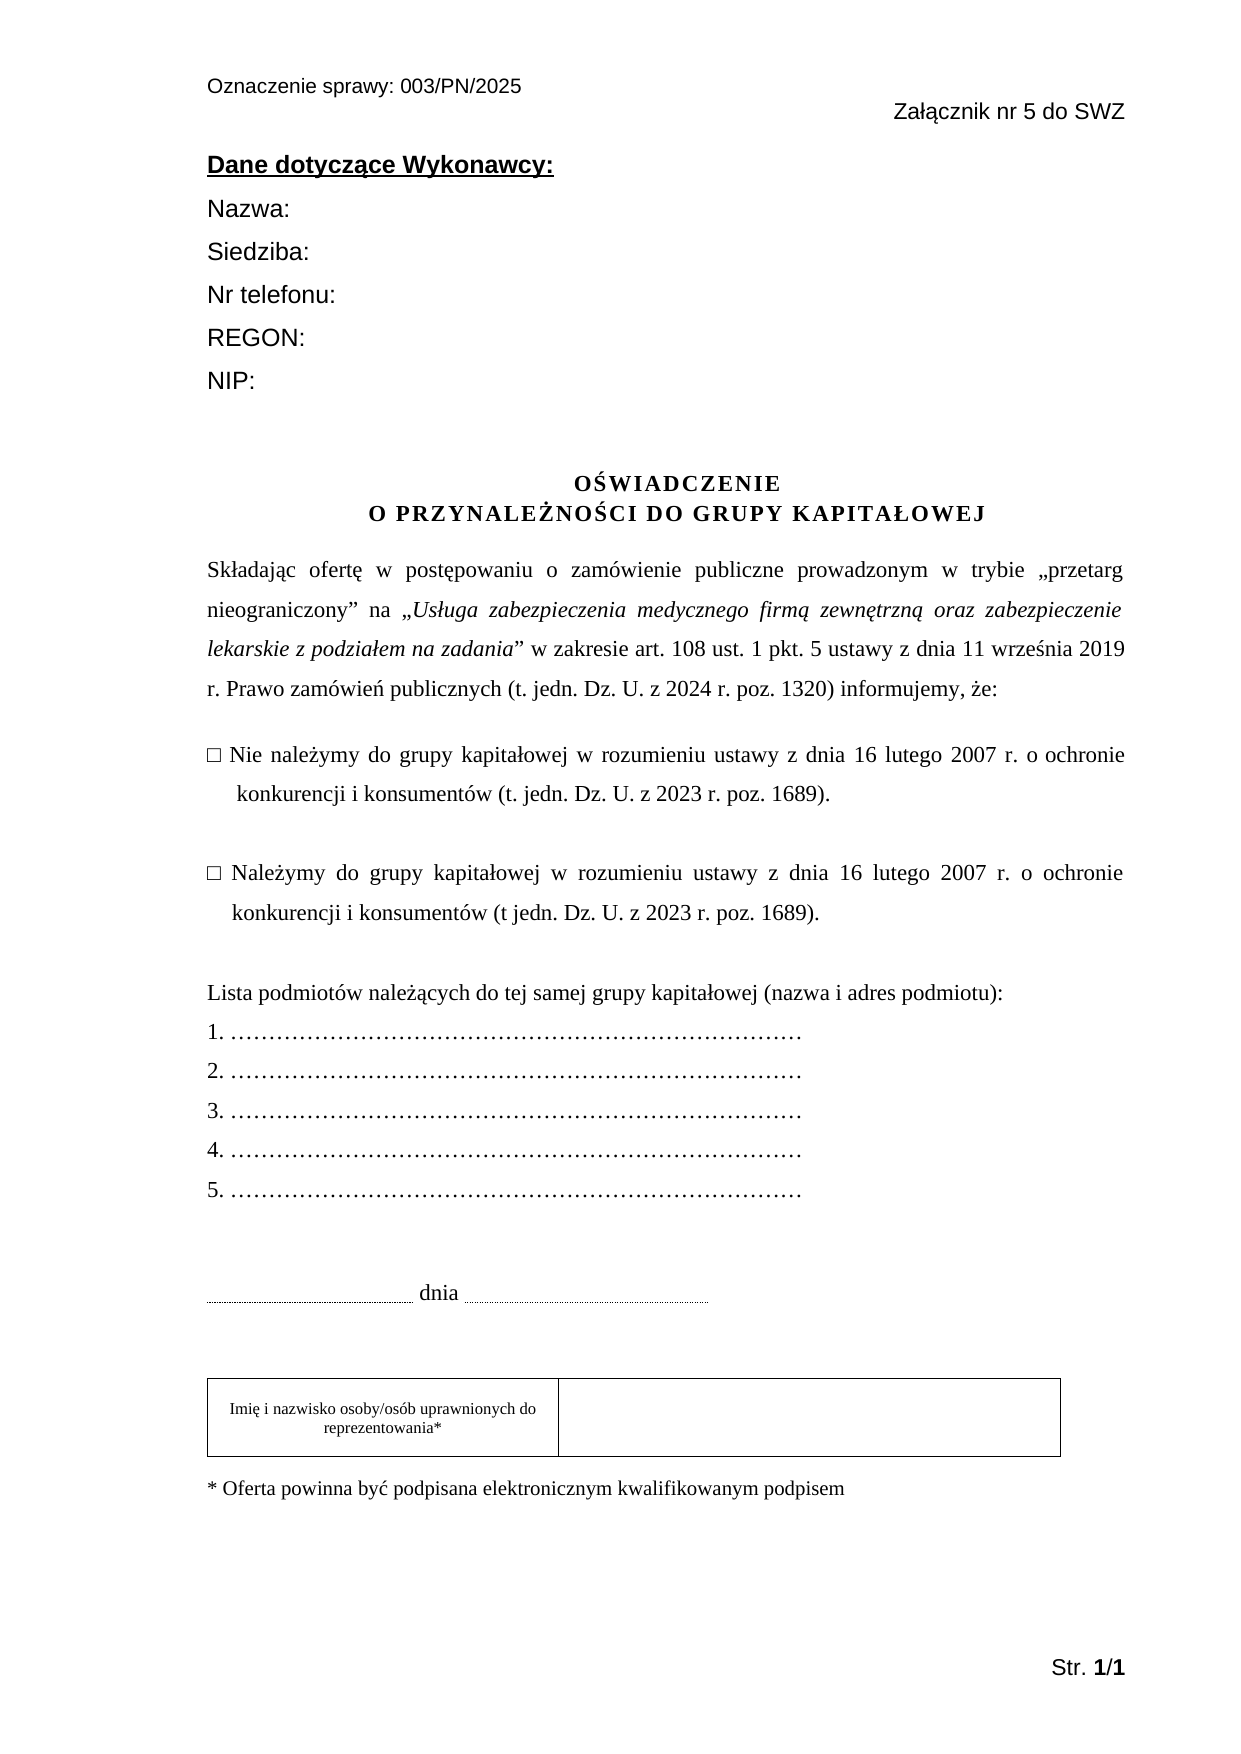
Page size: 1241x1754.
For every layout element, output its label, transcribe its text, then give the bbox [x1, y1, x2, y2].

text □ Nie należymy do grupy kapitałowej w rozumieniu ustawy z dnia 16 lutego 2007 r. o ochronie konkurencji i konsumentów (t. jedn. Dz. U. z 2023 r. poz. 1689). [207, 741, 1125, 807]
text 2. ………………………………………………………………… [207, 1057, 1125, 1083]
text 1. ………………………………………………………………… [207, 1018, 1125, 1044]
text Składając ofertę w postępowaniu o zamówienie publiczne prowadzonym w trybie „przetarg nieograniczony” na „Usługa zabezpieczenia medycznego firmą zewnętrzną oraz zabezpieczenie lekarskie z podziałem na zadania” w zakresie art. 108 ust. 1 pkt. 5 ustawy z dnia 11 września 2019 r. Prawo zamówień publicznych (t. jedn. Dz. U. z 2024 r. poz. 1320) informujemy, że: [207, 556, 1125, 701]
text 3. ………………………………………………………………… [207, 1097, 1125, 1123]
subtitle OŚWIADCZENIE [228, 470, 1125, 496]
text 5. ………………………………………………………………… [207, 1176, 1125, 1202]
text NIP: [207, 366, 1125, 395]
subtitle O PRZYNALEŻNOŚCI DO GRUPY KAPITAŁOWEJ [228, 500, 1125, 526]
text REGON: [207, 323, 1125, 352]
text dnia [207, 1279, 1125, 1305]
text Siedziba: [207, 237, 1125, 266]
table_header Imię i nazwisko osoby/osób uprawnionych do reprezentowania* [208, 1379, 558, 1456]
text Dane dotyczące Wykonawcy: [207, 151, 1125, 179]
text 4. ………………………………………………………………… [207, 1136, 1125, 1162]
text Lista podmiotów należących do tej samej grupy kapitałowej (nazwa i adres podmiotu): [207, 979, 1125, 1005]
text Nazwa: [207, 194, 1125, 222]
text Nr telefonu: [207, 280, 1125, 309]
text * Oferta powinna być podpisana elektronicznym kwalifikowanym podpisem [207, 1476, 1125, 1500]
table_header [559, 1379, 1060, 1456]
subtitle Załącznik nr 5 do SWZ [354, 98, 1125, 124]
text □ Należymy do grupy kapitałowej w rozumieniu ustawy z dnia 16 lutego 2007 r. o ochronie konkurencji i konsumentów (t jedn. Dz. U. z 2023 r. poz. 1689). [207, 859, 1125, 925]
